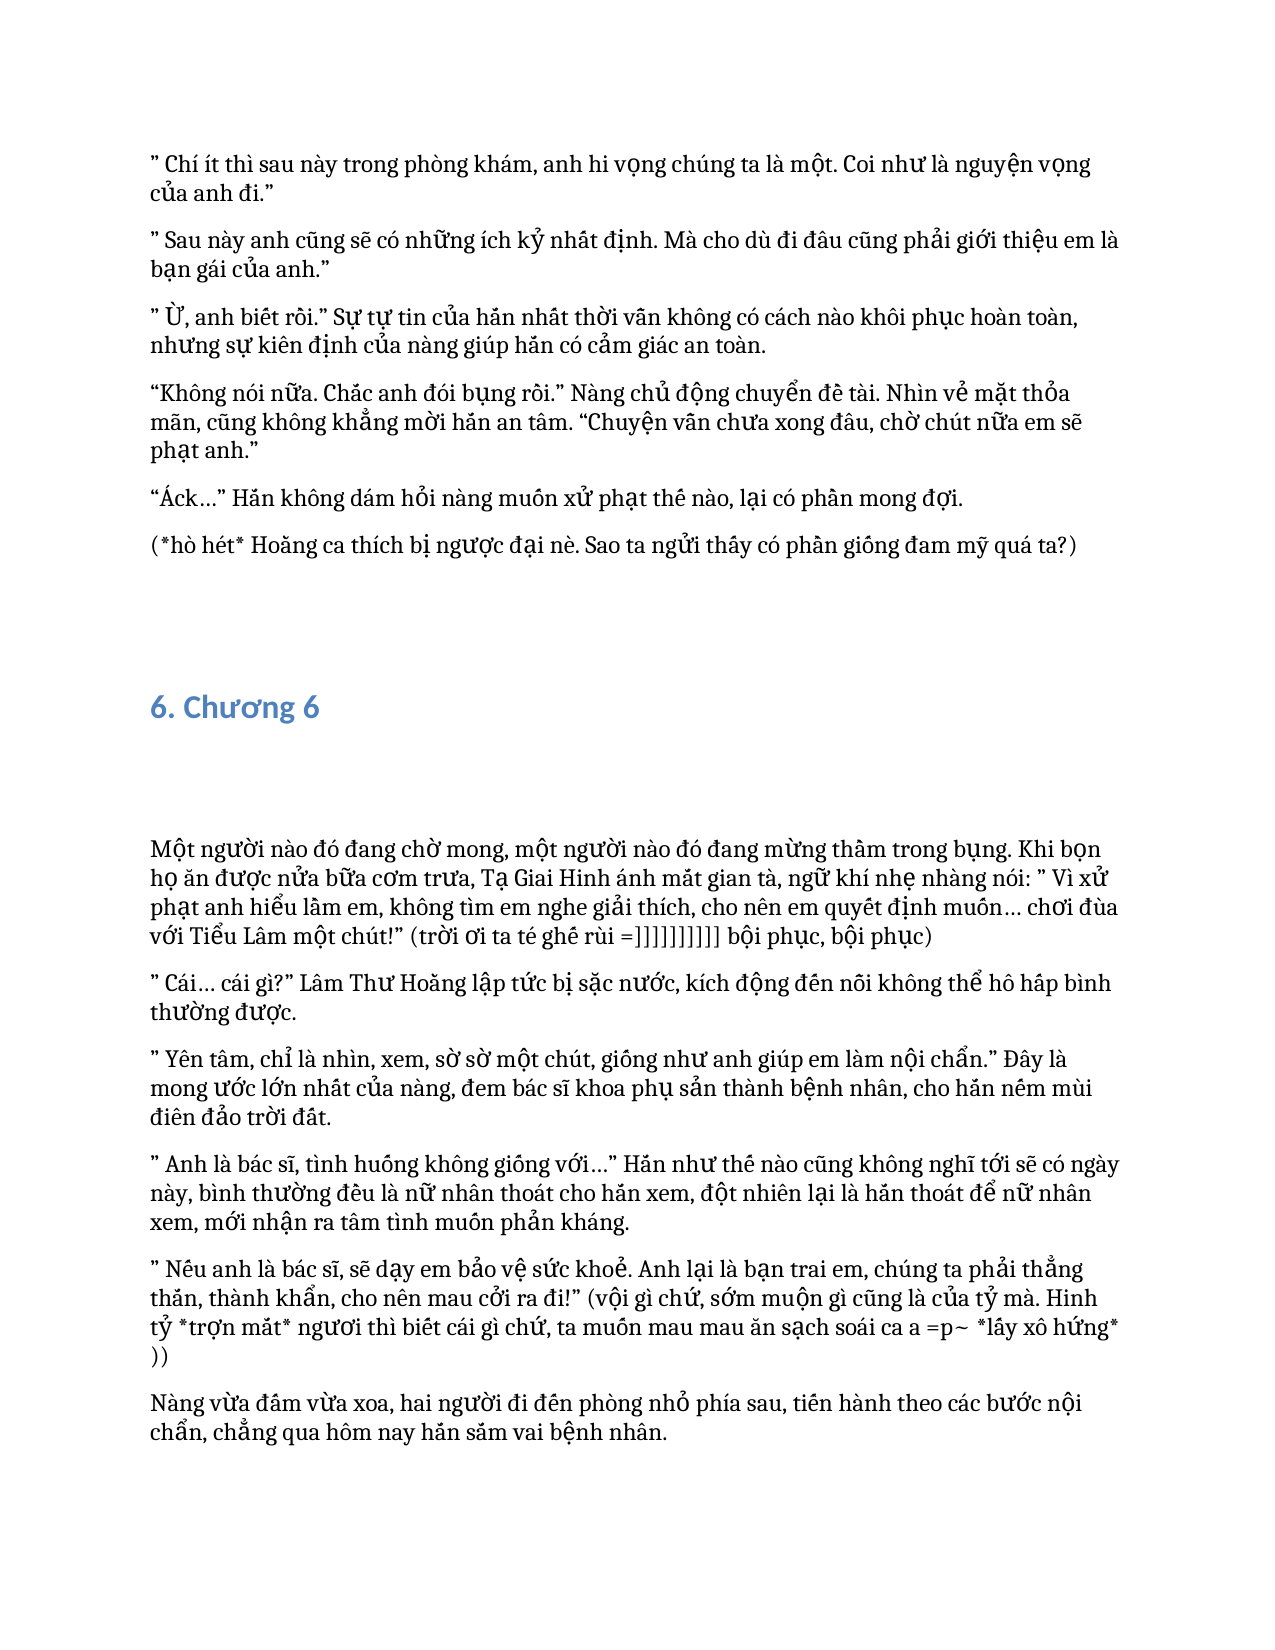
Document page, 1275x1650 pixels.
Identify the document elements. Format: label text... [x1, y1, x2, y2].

text ” Sau này anh cũng sẽ có những ích kỷ nhất định. Mà cho dù đi đâu cũng phải giới thiệu em là bạn gái của anh.” [150, 226, 1125, 284]
text (*hò hét* Hoằng ca thích bị ngược đại nè. Sao ta ngửi thấy có phần giống đam mỹ quá ta?) [150, 531, 1125, 560]
text ” Yên tâm, chỉ là nhìn, xem, sờ sờ một chút, giống như anh giúp em làm nội chẩn.” Đây là mong ước lớn nhất của nàng, đem bác sĩ khoa phụ sản thành bệnh nhân, cho hắn nếm mùi điên đảo trời đất. [150, 1045, 1125, 1132]
text “Áck…” Hắn không dám hỏi nàng muốn xử phạt thế nào, lại có phần mong đợi. [150, 484, 1125, 512]
text Một người nào đó đang chờ mong, một người nào đó đang mừng thầm trong bụng. Khi bọn họ ăn được nửa bữa cơm trưa, Tạ Giai Hinh ánh mắt gian tà, ngữ khí nhẹ nhàng nói: ” Vì xử phạt anh hiểu lầm em, không tìm em nghe giải thích, cho nên em quyết định muốn… chơi đùa với Tiểu Lâm một chút!” (trời ơi ta té ghế rùi =]]]]]]]]]] bội phục, bội phục) [150, 835, 1125, 950]
text ” Cái… cái gì?” Lâm Thư Hoằng lập tức bị sặc nước, kích động đến nỗi không thể hô hấp bình thường được. [150, 969, 1125, 1027]
text ” Chí ít thì sau này trong phòng khám, anh hi vọng chúng ta là một. Coi như là nguyện vọng của anh đi.” [150, 150, 1125, 207]
text “Không nói nữa. Chắc anh đói bụng rồi.” Nàng chủ động chuyển đề tài. Nhìn vẻ mặt thỏa mãn, cũng không khẳng mời hắn an tâm. “Chuyện vẫn chưa xong đâu, chờ chút nữa em sẽ phạt anh.” [150, 379, 1125, 465]
text ” Anh là bác sĩ, tình huống không giống với…” Hắn như thế nào cũng không nghĩ tới sẽ có ngày này, bình thường đều là nữ nhân thoát cho hắn xem, đột nhiên lại là hắn thoát để nữ nhân xem, mới nhận ra tâm tình muốn phản kháng. [150, 1150, 1125, 1237]
text ” Ừ, anh biết rồi.” Sự tự tin của hắn nhất thời vẫn không có cách nào khôi phục hoàn toàn, nhưng sự kiên định của nàng giúp hắn có cảm giác an toàn. [150, 302, 1125, 360]
text Nàng vừa đấm vừa xoa, hai người đi đến phòng nhỏ phía sau, tiến hành theo các bước nội chẩn, chẳng qua hôm nay hắn sắm vai bệnh nhân. [150, 1389, 1125, 1447]
subtitle 6. Chương 6 [150, 686, 1125, 727]
text ” Nếu anh là bác sĩ, sẽ dạy em bảo vệ sức khoẻ. Anh lại là bạn trai em, chúng ta phải thẳng thắn, thành khẩn, cho nên mau cởi ra đi!” (vội gì chứ, sớm muộn gì cũng là của tỷ mà. Hinh tỷ *trợn mắt* ngươi thì biết cái gì chứ, ta muốn mau mau ăn sạch soái ca a =p~ *lấy xô hứng* )) [150, 1255, 1125, 1370]
